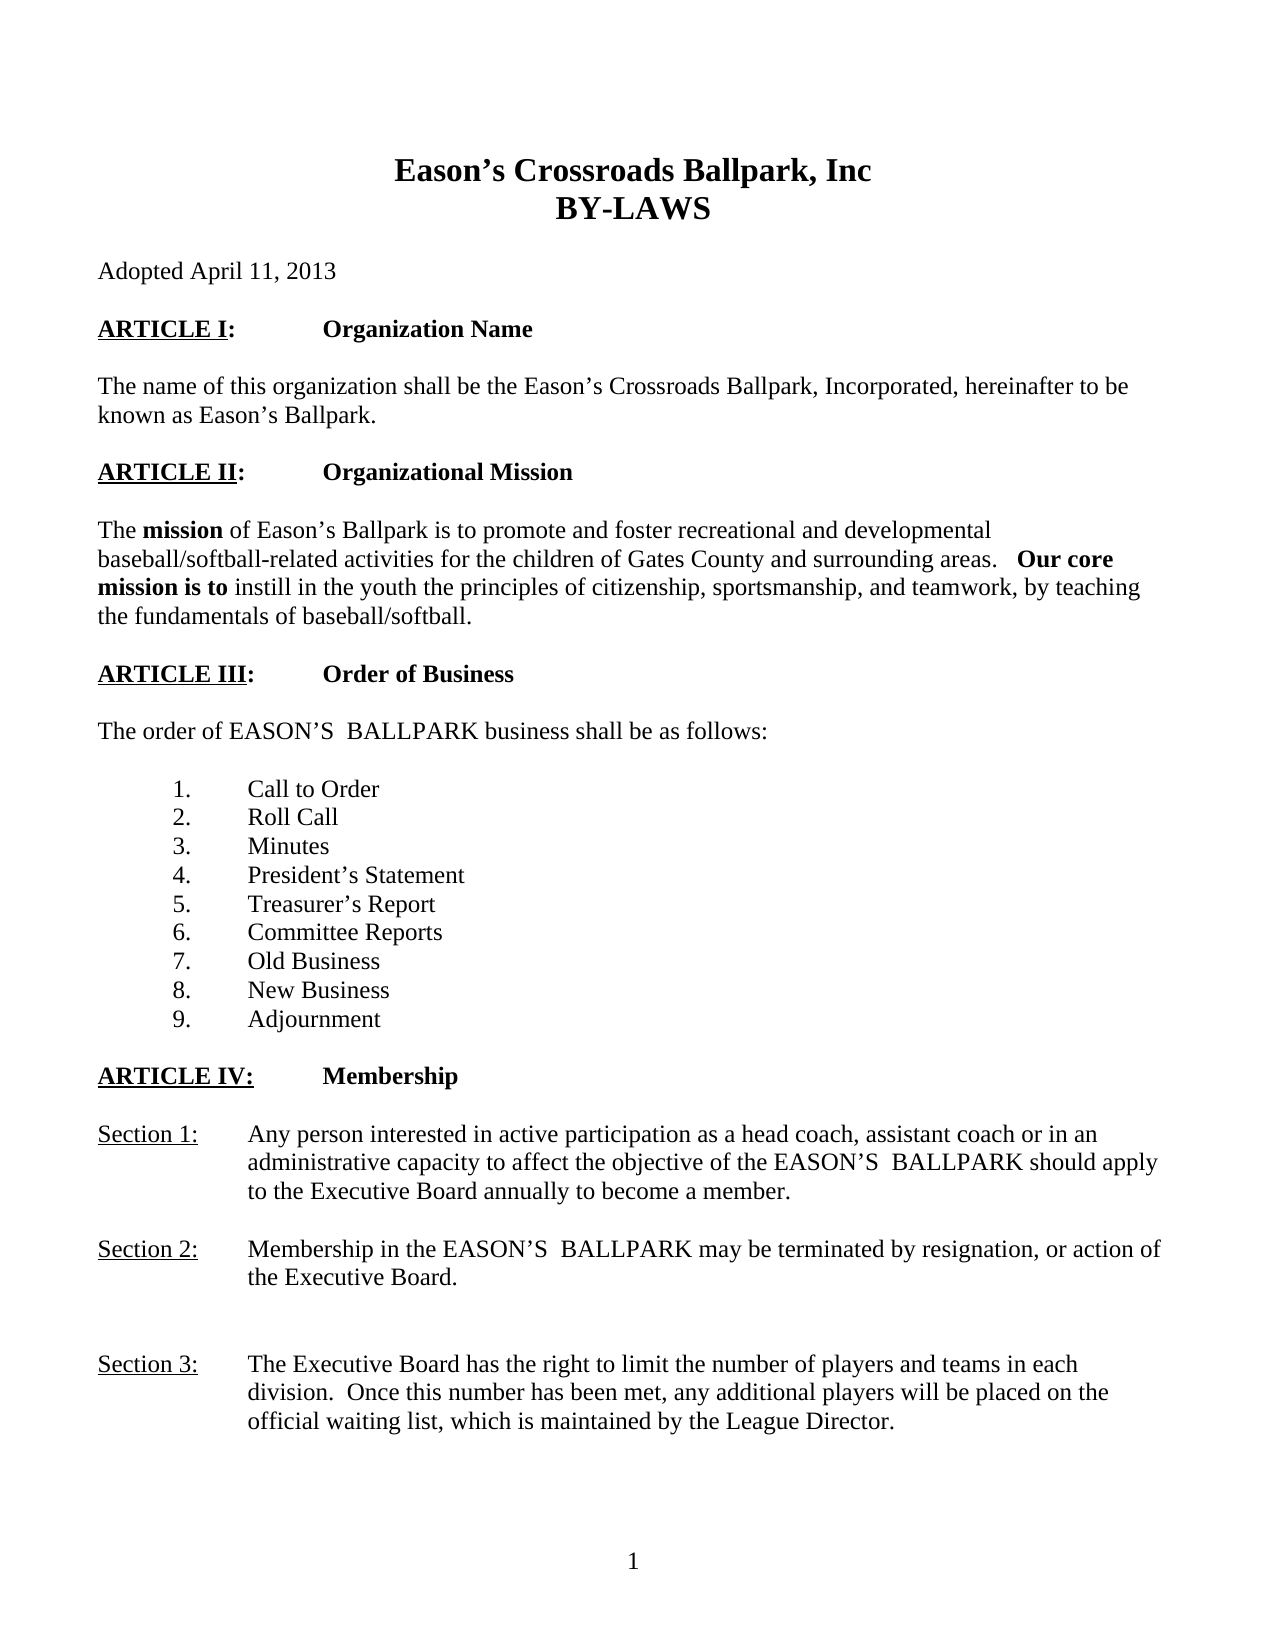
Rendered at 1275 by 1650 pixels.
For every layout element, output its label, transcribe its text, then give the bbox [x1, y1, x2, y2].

text Section 2: Membership in the EASON’S BALLPARK may be terminated by resignation, or action of the Executive Board. [97, 1234, 1169, 1291]
text 9. Adjournment [97, 1004, 1169, 1032]
text ARTICLE II: Organizational [97, 457, 1169, 486]
text 4. President’s Statement [97, 860, 1169, 889]
text 6. Committee Reports [97, 917, 1169, 946]
text ARTICLE I: Organization Name [97, 314, 1169, 342]
text 7. Old Business [97, 946, 1169, 975]
text ARTICLE : Order of Business [97, 659, 1169, 687]
text Section 3: The Executive Board has the right to limit the number of players and teams in each division. Once this number has been met, any additional players will be placed on the official waiting list, which is maintained by the League Director. [97, 1349, 1169, 1435]
text 5. Treasurer’s Report [97, 889, 1169, 917]
subtitle Eason’s Crossroads Ballpark, Inc BY-LAWS [97, 150, 1169, 227]
text Adopted April 11, 2013 [97, 256, 1169, 284]
text The mission of Eason’s Ballpark is to promote and foster recreational and developmental baseball/softball-related activities for the children of Gates County and surrounding areas. Our core mission is to instill in the youth the principles of citizenship, sportsmanship, and teamwork, by teaching the fundamentals of baseball/softball. [97, 515, 1169, 630]
text 8. New Business [97, 975, 1169, 1004]
text 1. Call to Order [97, 774, 1169, 802]
text 2. Roll Call [97, 802, 1169, 831]
text Section 1: Any person interested in active participation as a head coach, assistant coach or in an administrative capacity to affect the objective of the EASON’S BALLPARK should apply to the Executive Board annually to become a member. [97, 1119, 1169, 1205]
text The order of EASON’S BALLPARK business shall be as follows: [97, 716, 1169, 745]
text ARTICLE IV: Membership [97, 1061, 1169, 1090]
text 3. Minutes [97, 831, 1169, 860]
text The name of this organization shall be the Eason’s Crossroads Ballpark, Incorporated, hereinafter to be known as Eason’s Ballpark. [97, 371, 1169, 429]
